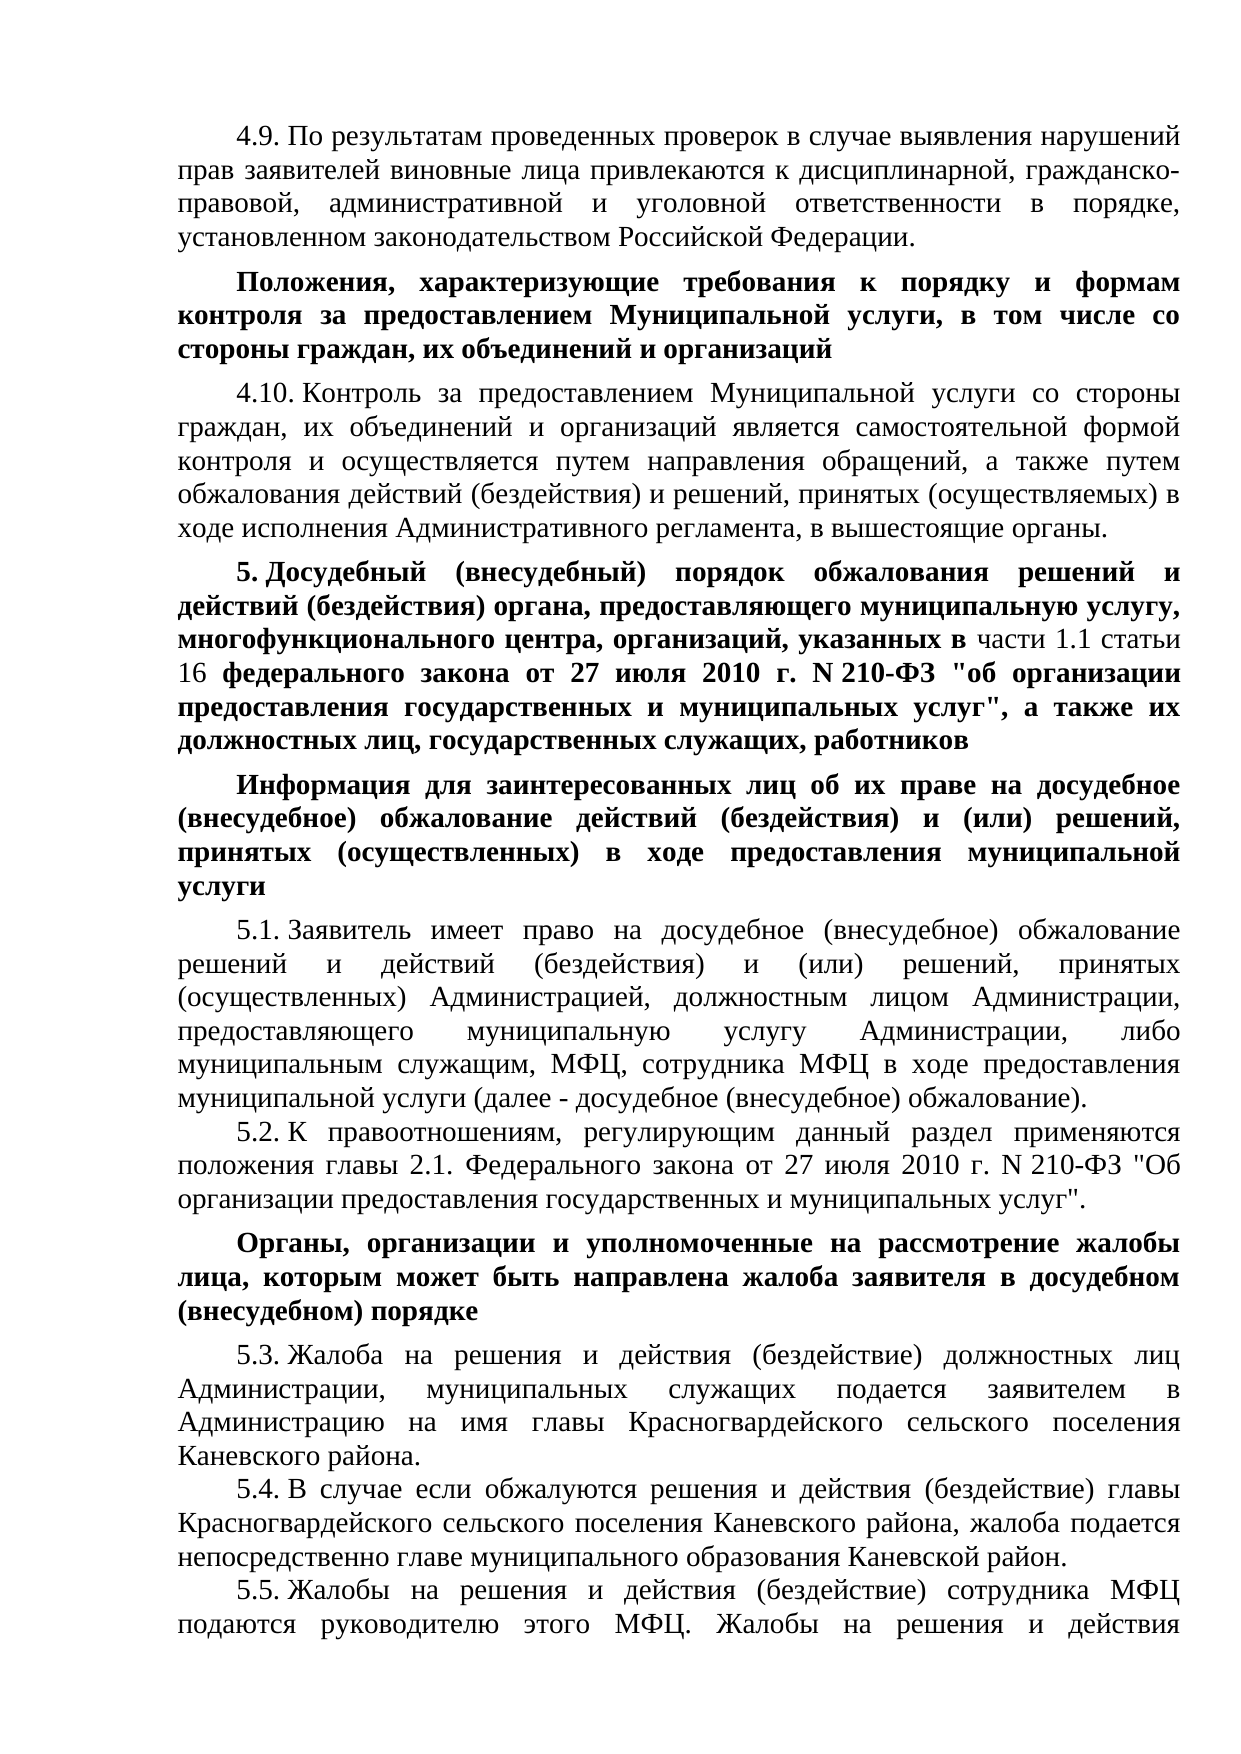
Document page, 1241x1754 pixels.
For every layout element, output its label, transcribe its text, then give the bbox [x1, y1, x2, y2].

text 5.4. В случае если обжалуются решения и действия (бездействие) главы Красногвардейского сельского поселения Каневского района, жалоба подается непосредственно главе муниципального образования Каневской район. [177, 1472, 1181, 1572]
text 5.1. Заявитель имеет право на досудебное (внесудебное) обжалование решений и действий (бездействия) и (или) решений, принятых (осуществленных) Администрацией, должностным лицом Администрации, предоставляющего муниципальную услугу Администрации, либо муниципальным служащим, МФЦ, сотрудника МФЦ в ходе предоставления муниципальной услуги (далее - досудебное (внесудебное) обжалование). [177, 912, 1181, 1114]
text 5.3. Жалоба на решения и действия (бездействие) должностных лиц Администрации, муниципальных служащих подается заявителем в Администрацию на имя главы Красногвардейского сельского поселения Каневского района. [177, 1337, 1181, 1472]
subtitle 5. Досудебный (внесудебный) порядок обжалования решений и действий (бездействия) органа, предоставляющего муниципальную услугу, многофункционального центра, организаций, указанных в части 1.1 статьи 16 федерального закона от 27 июля 2010 г. N 210-ФЗ "об организации предоставления государственных и муниципальных услуг", а также их должностных лиц, государственных служащих, работников [177, 554, 1181, 756]
subtitle Органы, организации и уполномоченные на рассмотрение жалобы лица, которым может быть направлена жалоба заявителя в досудебном (внесудебном) порядке [177, 1226, 1181, 1326]
text 4.10. Контроль за предоставлением Муниципальной услуги со стороны граждан, их объединений и организаций является самостоятельной формой контроля и осуществляется путем направления обращений, а также путем обжалования действий (бездействия) и решений, принятых (осуществляемых) в ходе исполнения Административного регламента, в вышестоящие органы. [177, 376, 1181, 543]
subtitle Информация для заинтересованных лиц об их праве на досудебное (внесудебное) обжалование действий (бездействия) и (или) решений, принятых (осуществленных) в ходе предоставления муниципальной услуги [177, 767, 1181, 901]
subtitle Положения, характеризующие требования к порядку и формам контроля за предоставлением Муниципальной услуги, в том числе со стороны граждан, их объединений и организаций [177, 264, 1181, 364]
text 5.2. К правоотношениям, регулирующим данный раздел применяются положения главы 2.1. Федерального закона от 27 июля 2010 г. N 210-ФЗ "Об организации предоставления государственных и муниципальных услуг". [177, 1114, 1181, 1214]
text 4.9. По результатам проведенных проверок в случае выявления нарушений прав заявителей виновные лица привлекаются к дисциплинарной, гражданско-правовой, административной и уголовной ответственности в порядке, установленном законодательством Российской Федерации. [177, 118, 1181, 252]
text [177, 1572, 1181, 1639]
